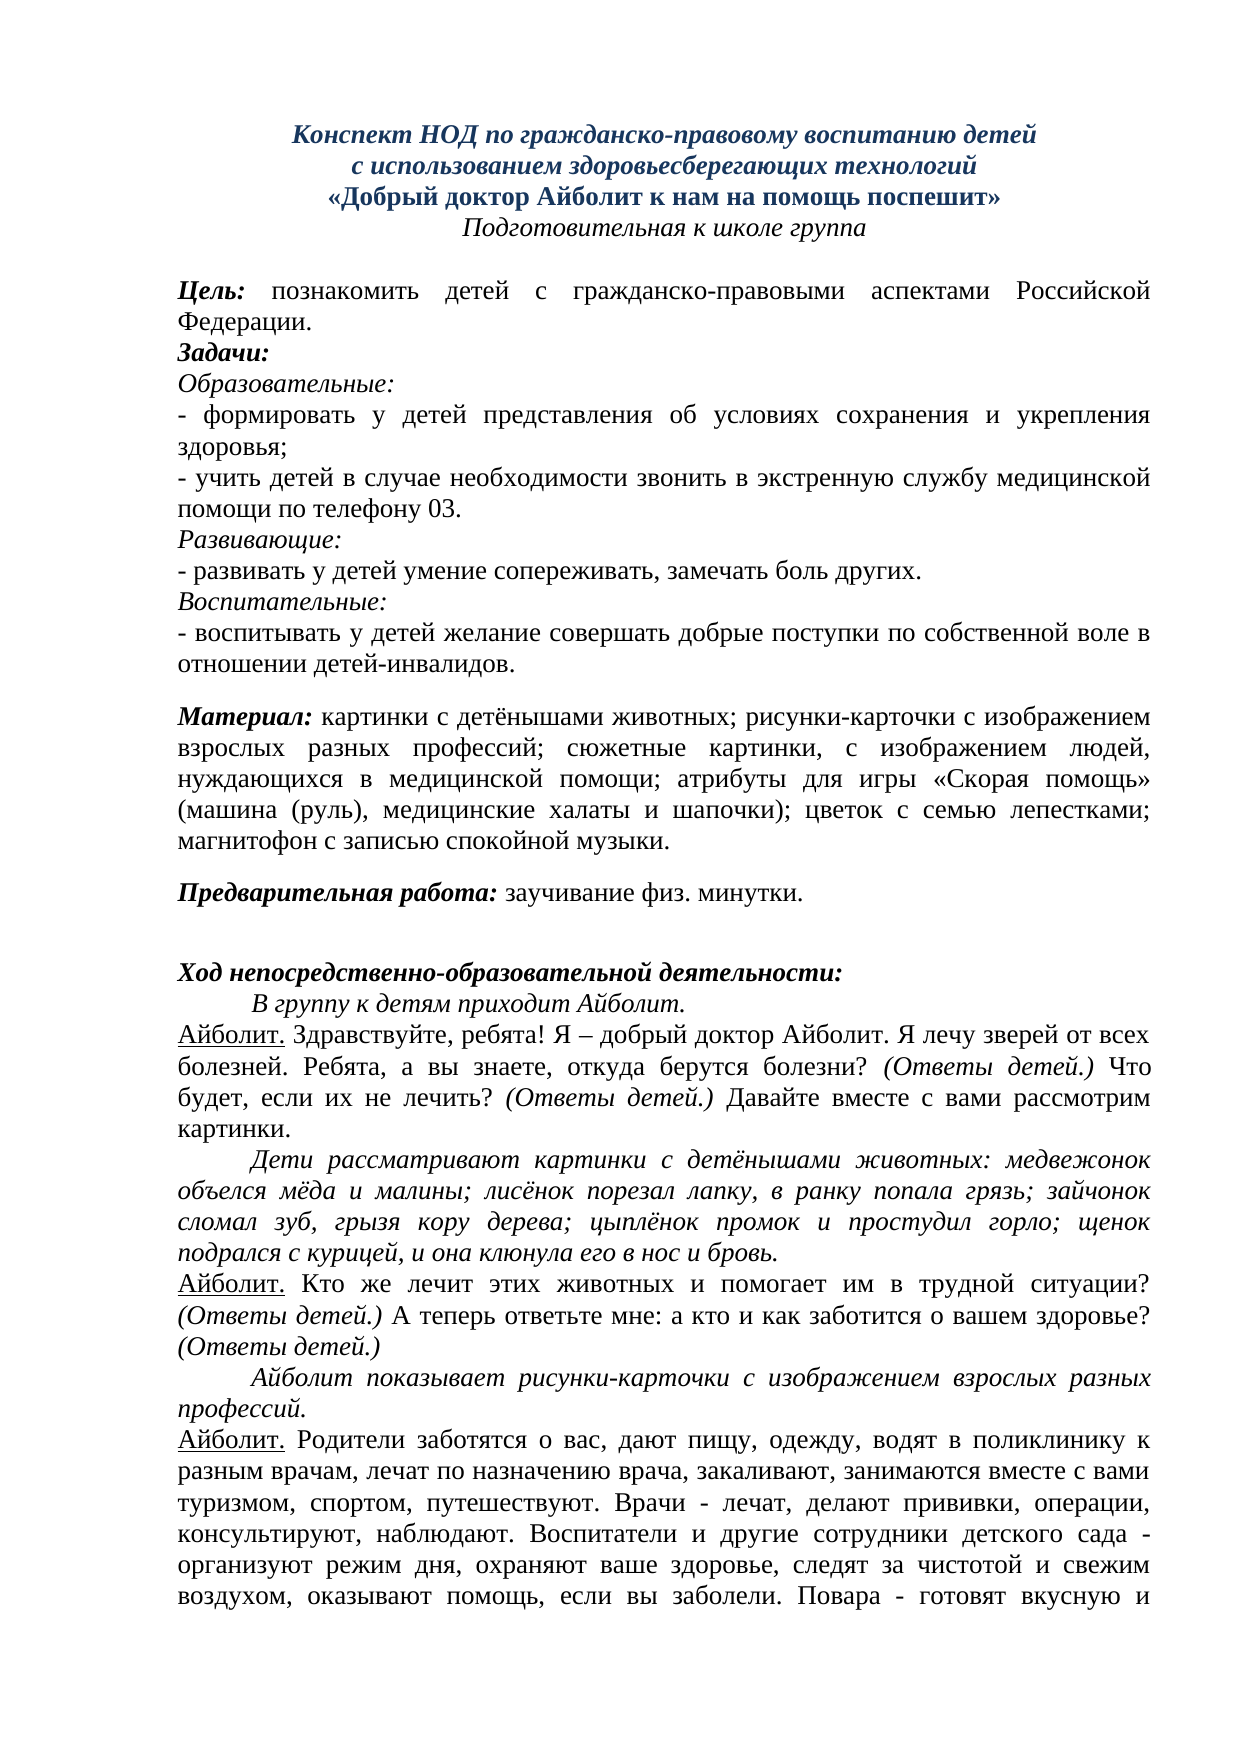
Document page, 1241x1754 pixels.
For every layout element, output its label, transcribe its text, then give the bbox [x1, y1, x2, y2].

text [177, 1423, 1152, 1610]
text Айболит. Здравствуйте, ребята! Я – добрый доктор Айболит. Я лечу зверей от всех болезней. Ребята, а вы знаете, откуда берутся болезни? (Ответы детей.) Что будет, если их не лечить? (Ответы детей.) Давайте вместе с вами рассмотрим картинки. [177, 1018, 1152, 1143]
text Айболит. Кто же лечит этих животных и помогает им в трудной ситуации? (Ответы детей.) А теперь ответьте мне: а кто и как заботится о вашем здоровье? (Ответы детей.) [177, 1268, 1152, 1361]
text «Добрый доктор Айболит к нам на помощь поспешит» [177, 180, 1152, 212]
text Развивающие: [177, 523, 1152, 554]
text - воспитывать у детей желание совершать добрые поступки по собственной воле в отношении детей-инвалидов. [177, 616, 1152, 679]
text В группу к детям приходит Айболит. [177, 987, 1152, 1018]
text с использованием здоровьесберегающих технологий [177, 149, 1152, 180]
text Ход непосредственно-образовательной деятельности: [177, 956, 1152, 987]
text Цель: познакомить детей с гражданско-правовыми аспектами Российской Федерации. [177, 274, 1152, 336]
text - учить детей в случае необходимости звонить в экстренную службу медицинской помощи по телефону 03. [177, 461, 1152, 523]
text Конспект НОД по гражданско-правовому воспитанию детей [177, 118, 1152, 149]
text Воспитательные: [177, 585, 1152, 616]
text Задачи: [177, 336, 1152, 367]
text - развивать у детей умение сопереживать, замечать боль других. [177, 554, 1152, 585]
text Предварительная работа: заучивание физ. минутки. [177, 876, 1152, 907]
text - формировать у детей представления об условиях сохранения и укрепления здоровья; [177, 398, 1152, 461]
text Подготовительная к школе группа [177, 212, 1152, 243]
text Образовательные: [177, 367, 1152, 398]
text Дети рассматривают картинки с детёнышами животных: медвежонок объелся мёда и малины; лисёнок порезал лапку, в ранку попала грязь; зайчонок сломал зуб, грызя кору дерева; цыплёнок промок и простудил горло; щенок подрался с курицей, и она клюнула его в нос и бровь. [177, 1143, 1152, 1268]
text Материал: картинки с детёнышами животных; рисунки-карточки с изображением взрослых разных профессий; сюжетные картинки, с изображением людей, нуждающихся в медицинской помощи; атрибуты для игры «Скорая помощь» (машина (руль), медицинские халаты и шапочки); цветок с семью лепестками; магнитофон с записью спокойной музыки. [177, 699, 1152, 855]
text Айболит показывает рисунки-карточки с изображением взрослых разных профессий. [177, 1361, 1152, 1423]
